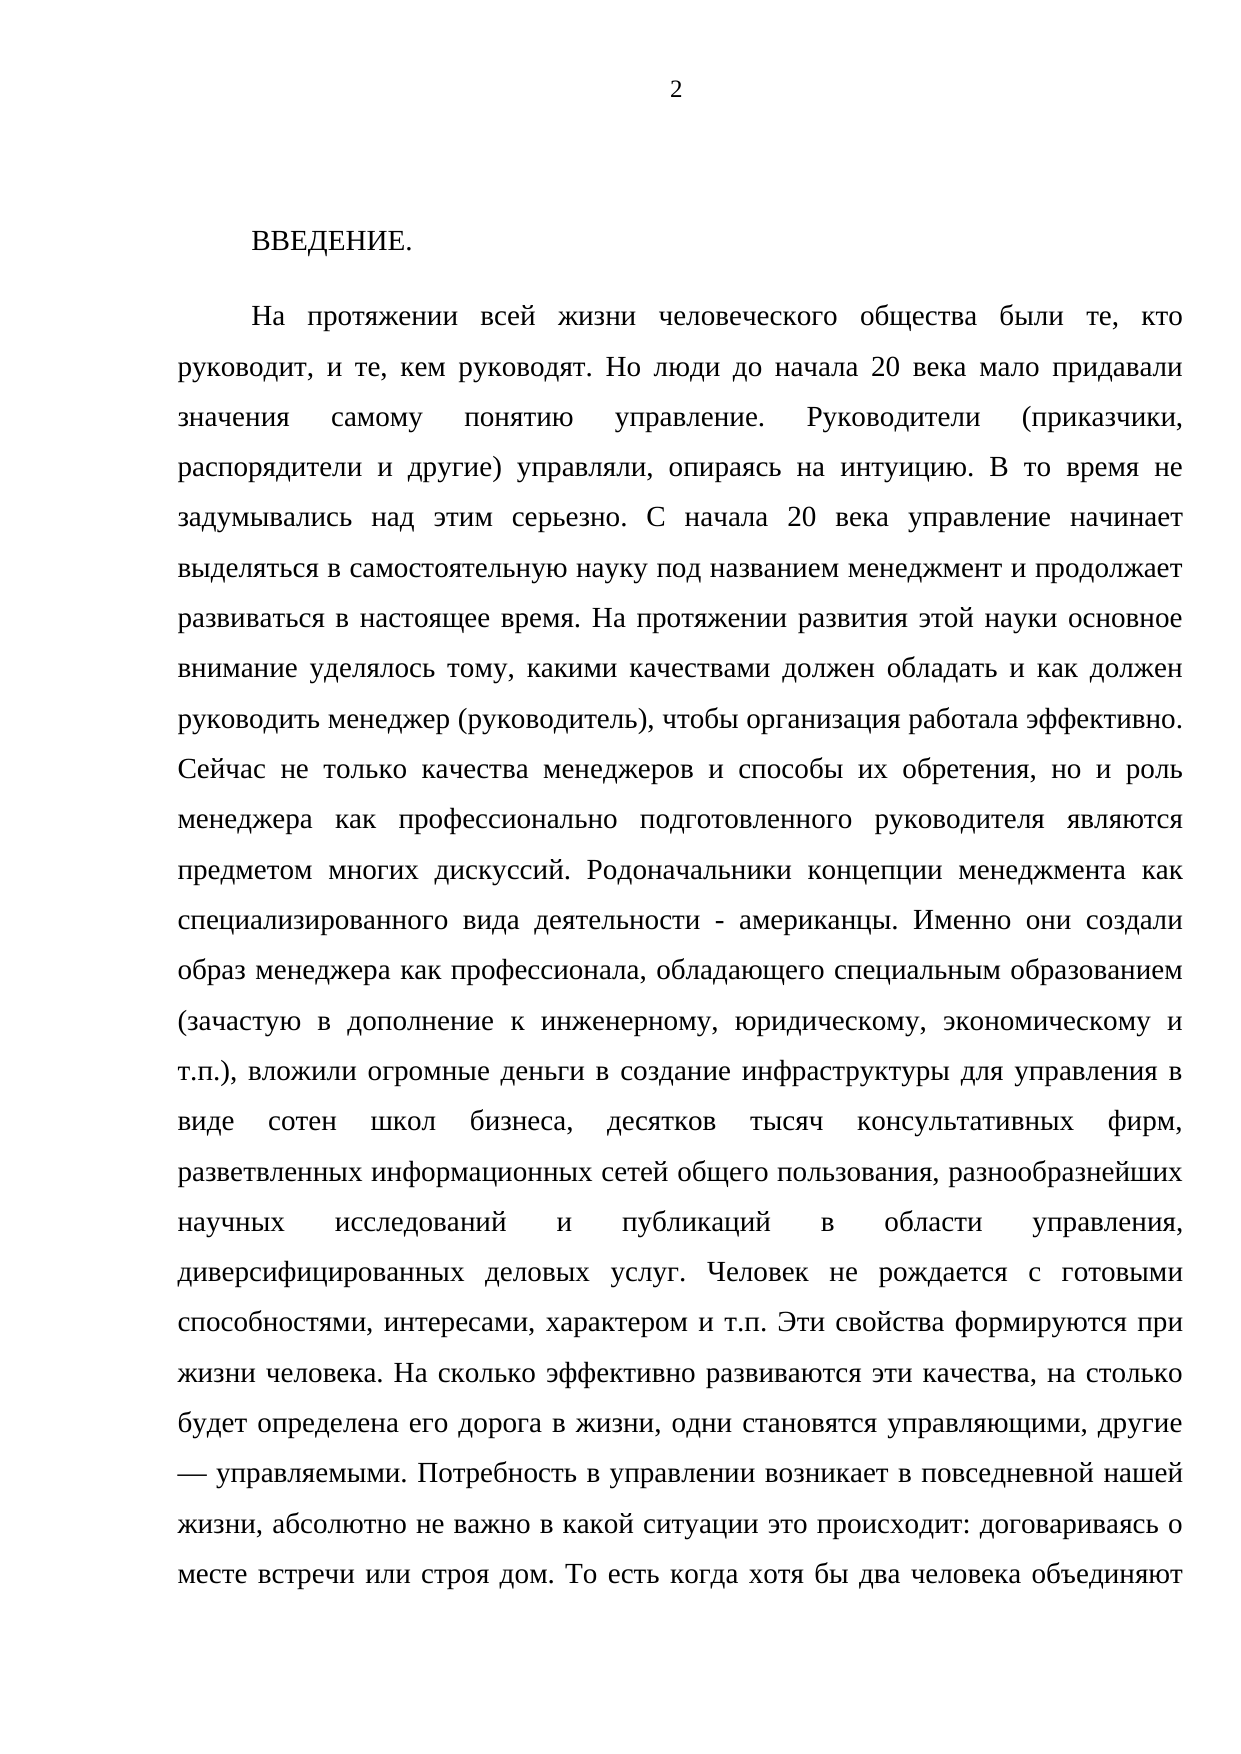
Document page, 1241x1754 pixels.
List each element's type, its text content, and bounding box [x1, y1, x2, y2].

text ВВЕДЕНИЕ. [177, 223, 1184, 257]
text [177, 298, 1184, 1590]
